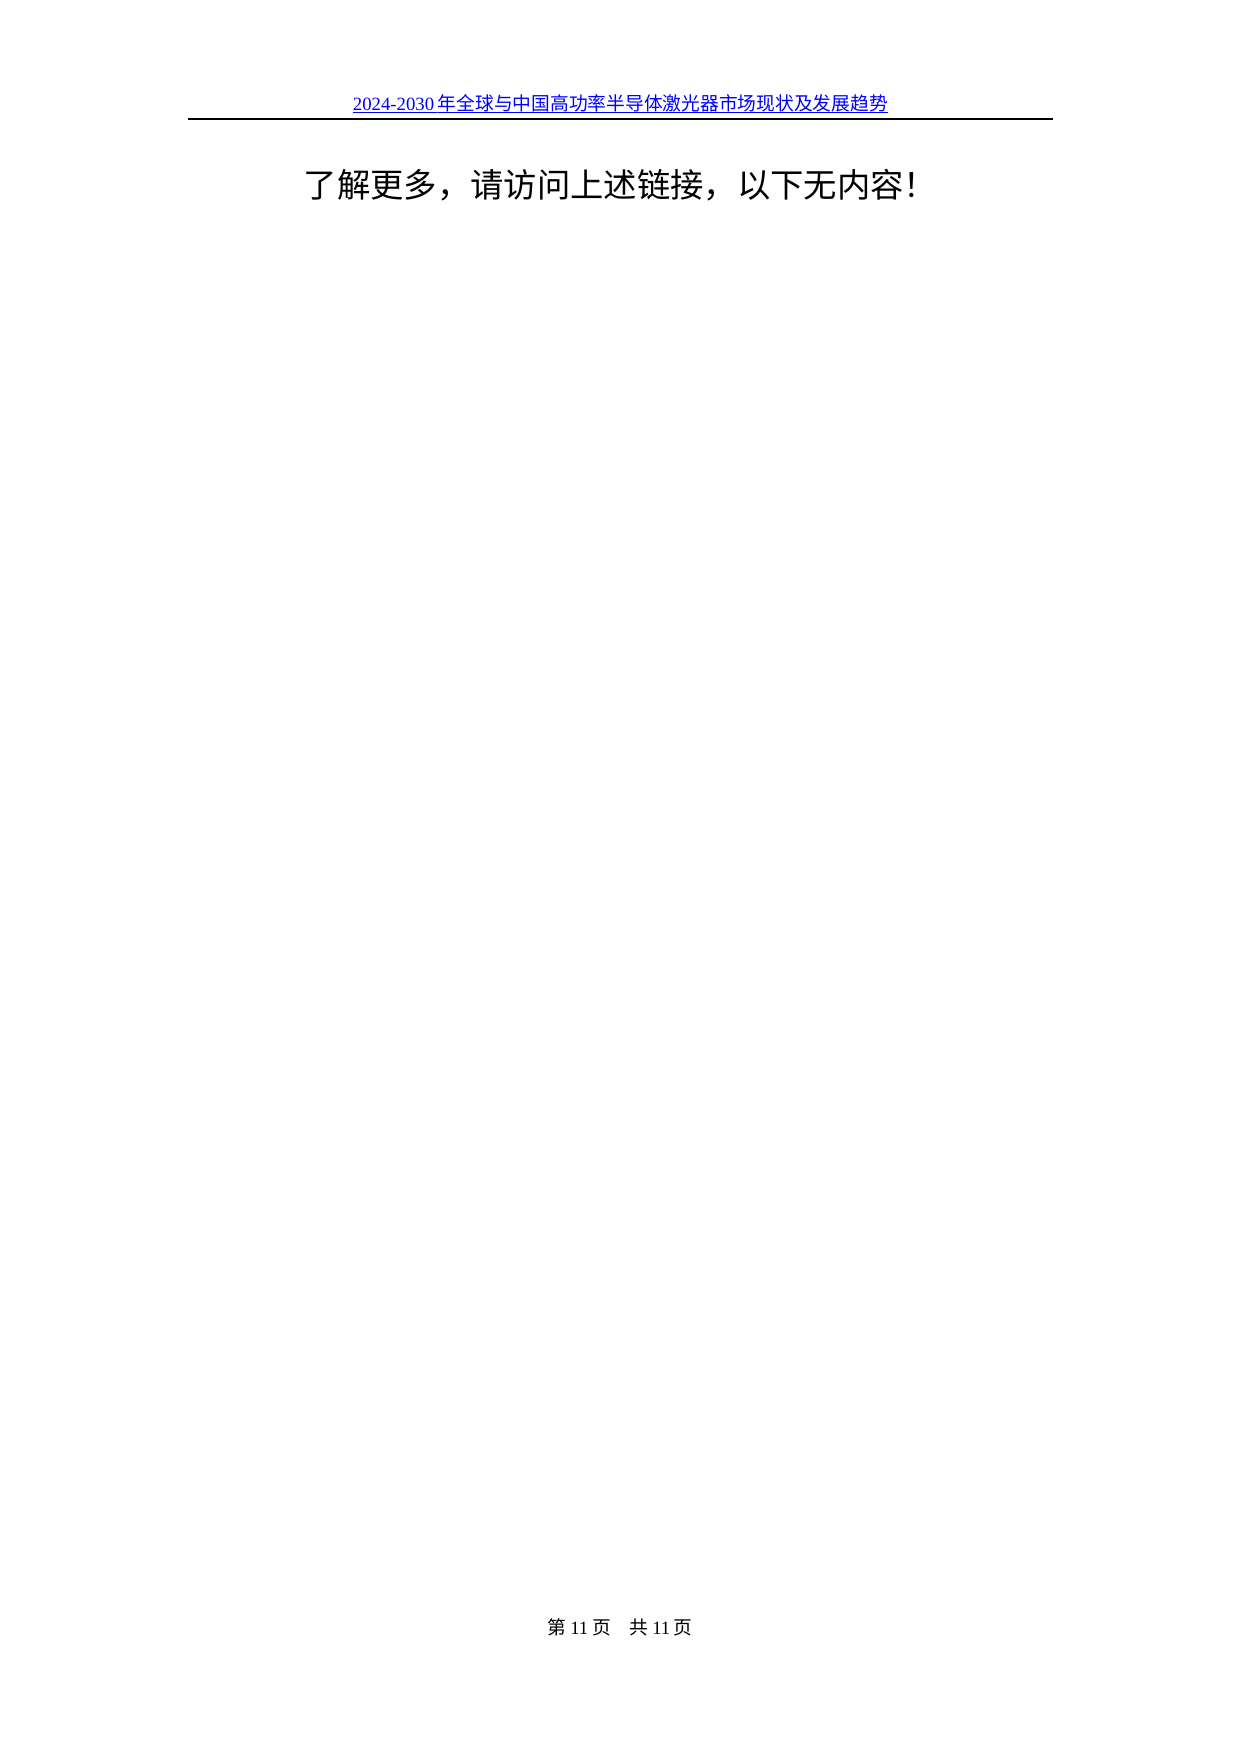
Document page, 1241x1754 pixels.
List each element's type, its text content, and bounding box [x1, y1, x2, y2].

title 了解更多，请访问上述链接，以下无内容！ [187, 150, 1053, 215]
